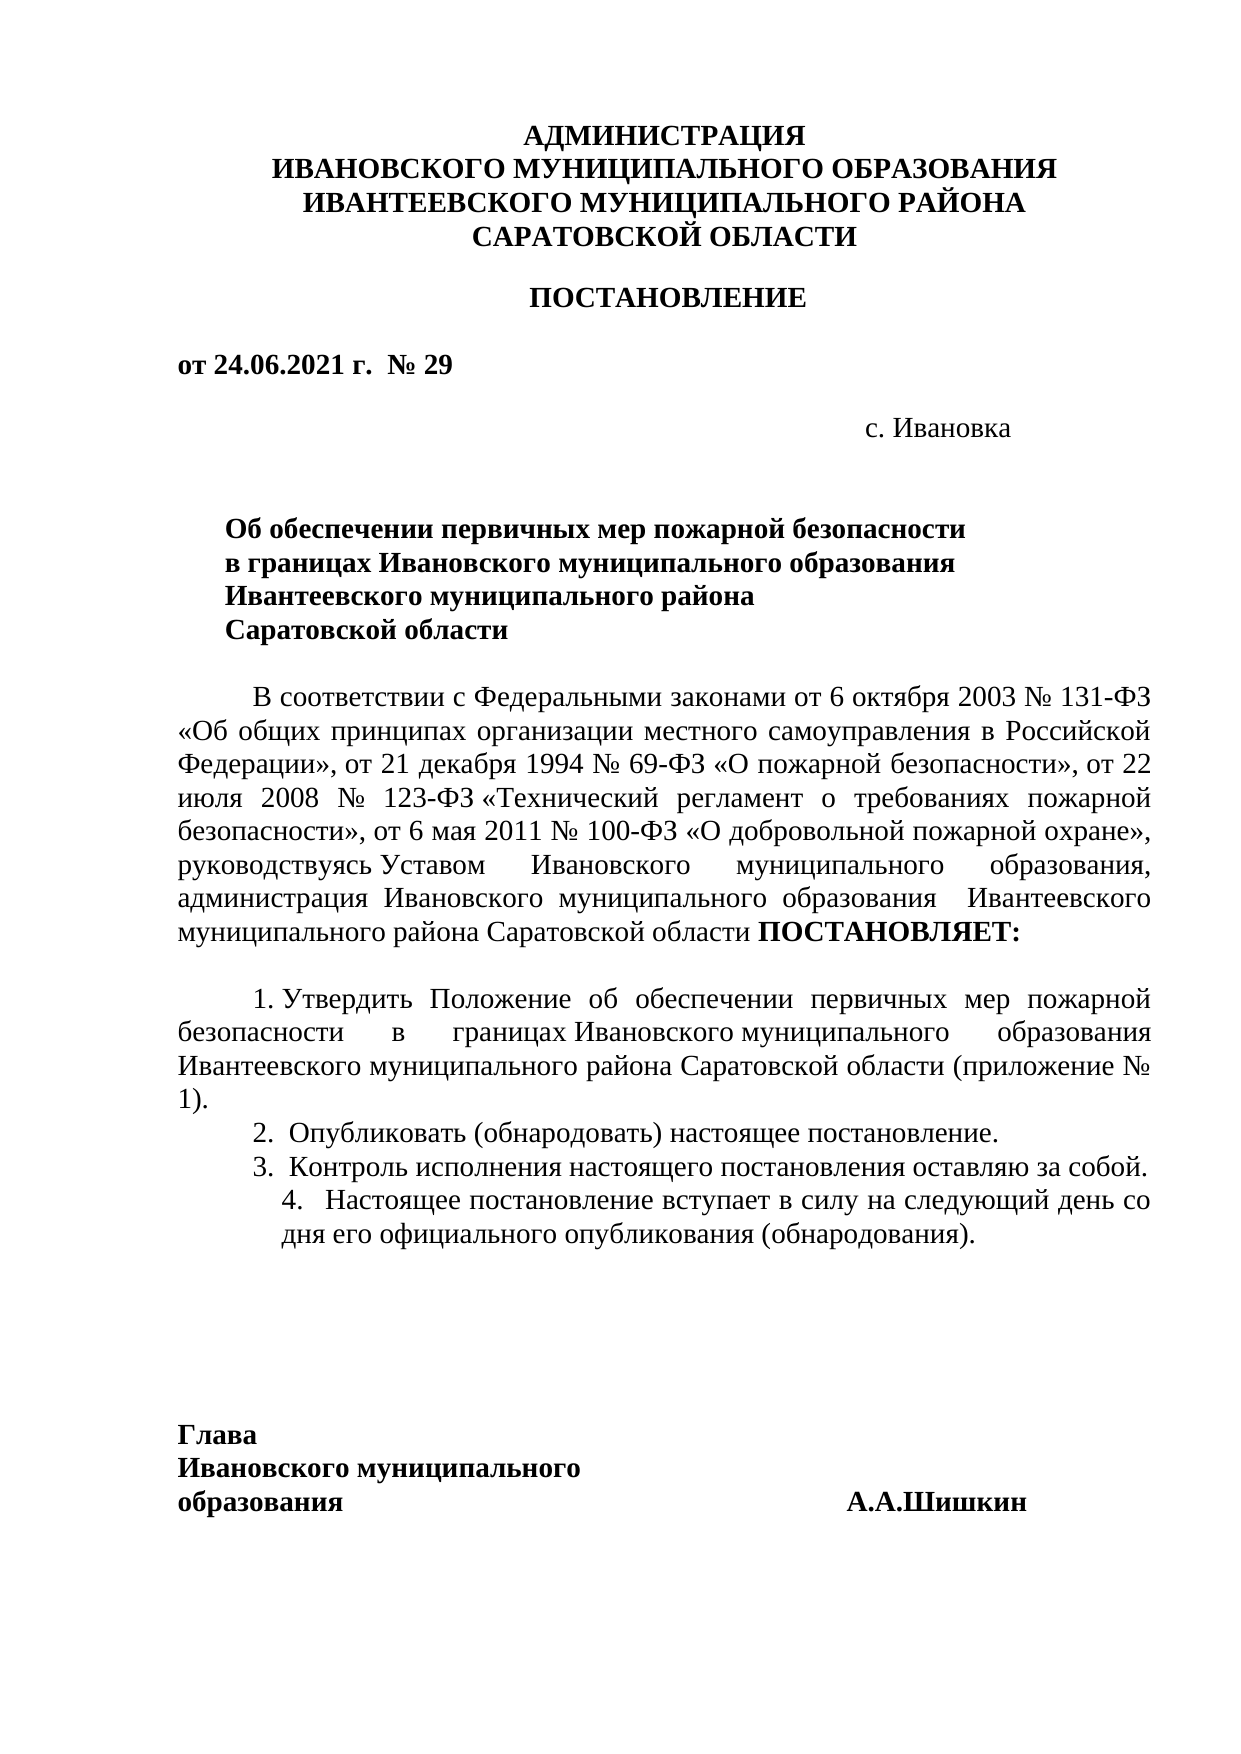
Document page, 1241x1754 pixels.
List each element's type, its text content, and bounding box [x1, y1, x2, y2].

title ПОСТАНОВЛЕНИЕ [177, 280, 1152, 314]
title САРАТОВСКОЙ ОБЛАСТИ [177, 219, 1152, 252]
text 3. Контроль исполнения настоящего постановления оставляю за собой. [177, 1149, 1152, 1182]
text Об обеспечении первичных мер пожарной безопасности [177, 511, 1152, 545]
text с. Ивановка [177, 410, 1152, 444]
text 1. Утвердить Положение об обеспечении первичных мер пожарной безопасности в границах Ивановского муниципального образования Ивантеевского муниципального района Саратовской области (приложение № 1). [177, 981, 1152, 1115]
text образования А.А.Шишкин [177, 1484, 1152, 1518]
title ИВАНОВСКОГО МУНИЦИПАЛЬНОГО ОБРАЗОВАНИЯ [177, 152, 1152, 185]
text Ивановского муниципального [177, 1451, 1152, 1484]
list Настоящее постановление вступает в силу на следующий день со дня его официального опубликования (обнародования). [281, 1182, 1152, 1249]
text 2. Опубликовать (обнародовать) настоящее постановление. [177, 1115, 1152, 1149]
title от 24.06.2021 г. № 29 [177, 347, 1152, 381]
text Ивантеевского муниципального района [177, 578, 1152, 612]
text Саратовской области [177, 612, 1152, 646]
title ИВАНТЕЕВСКОГО МУНИЦИПАЛЬНОГО РАЙОНА [177, 185, 1152, 219]
text Глава [177, 1417, 1152, 1451]
title АДМИНИСТРАЦИЯ [177, 118, 1152, 152]
text в границах Ивановского муниципального образования [177, 545, 1152, 578]
text В соответствии с Федеральными законами от 6 октября 2003 № 131-ФЗ «Об общих принципах организации местного самоуправления в Российской Федерации», от 21 декабря 1994 № 69-ФЗ «О пожарной безопасности», от 22 июля 2008 № 123-ФЗ «Технический регламент о требованиях пожарной безопасности», от 6 мая 2011 № 100-ФЗ «О добровольной пожарной охране», руководствуясь Уставом Ивановского муниципального образования, администрация Ивановского муниципального образования Ивантеевского муниципального района Саратовской области ПОСТАНОВЛЯЕТ: [177, 679, 1152, 947]
